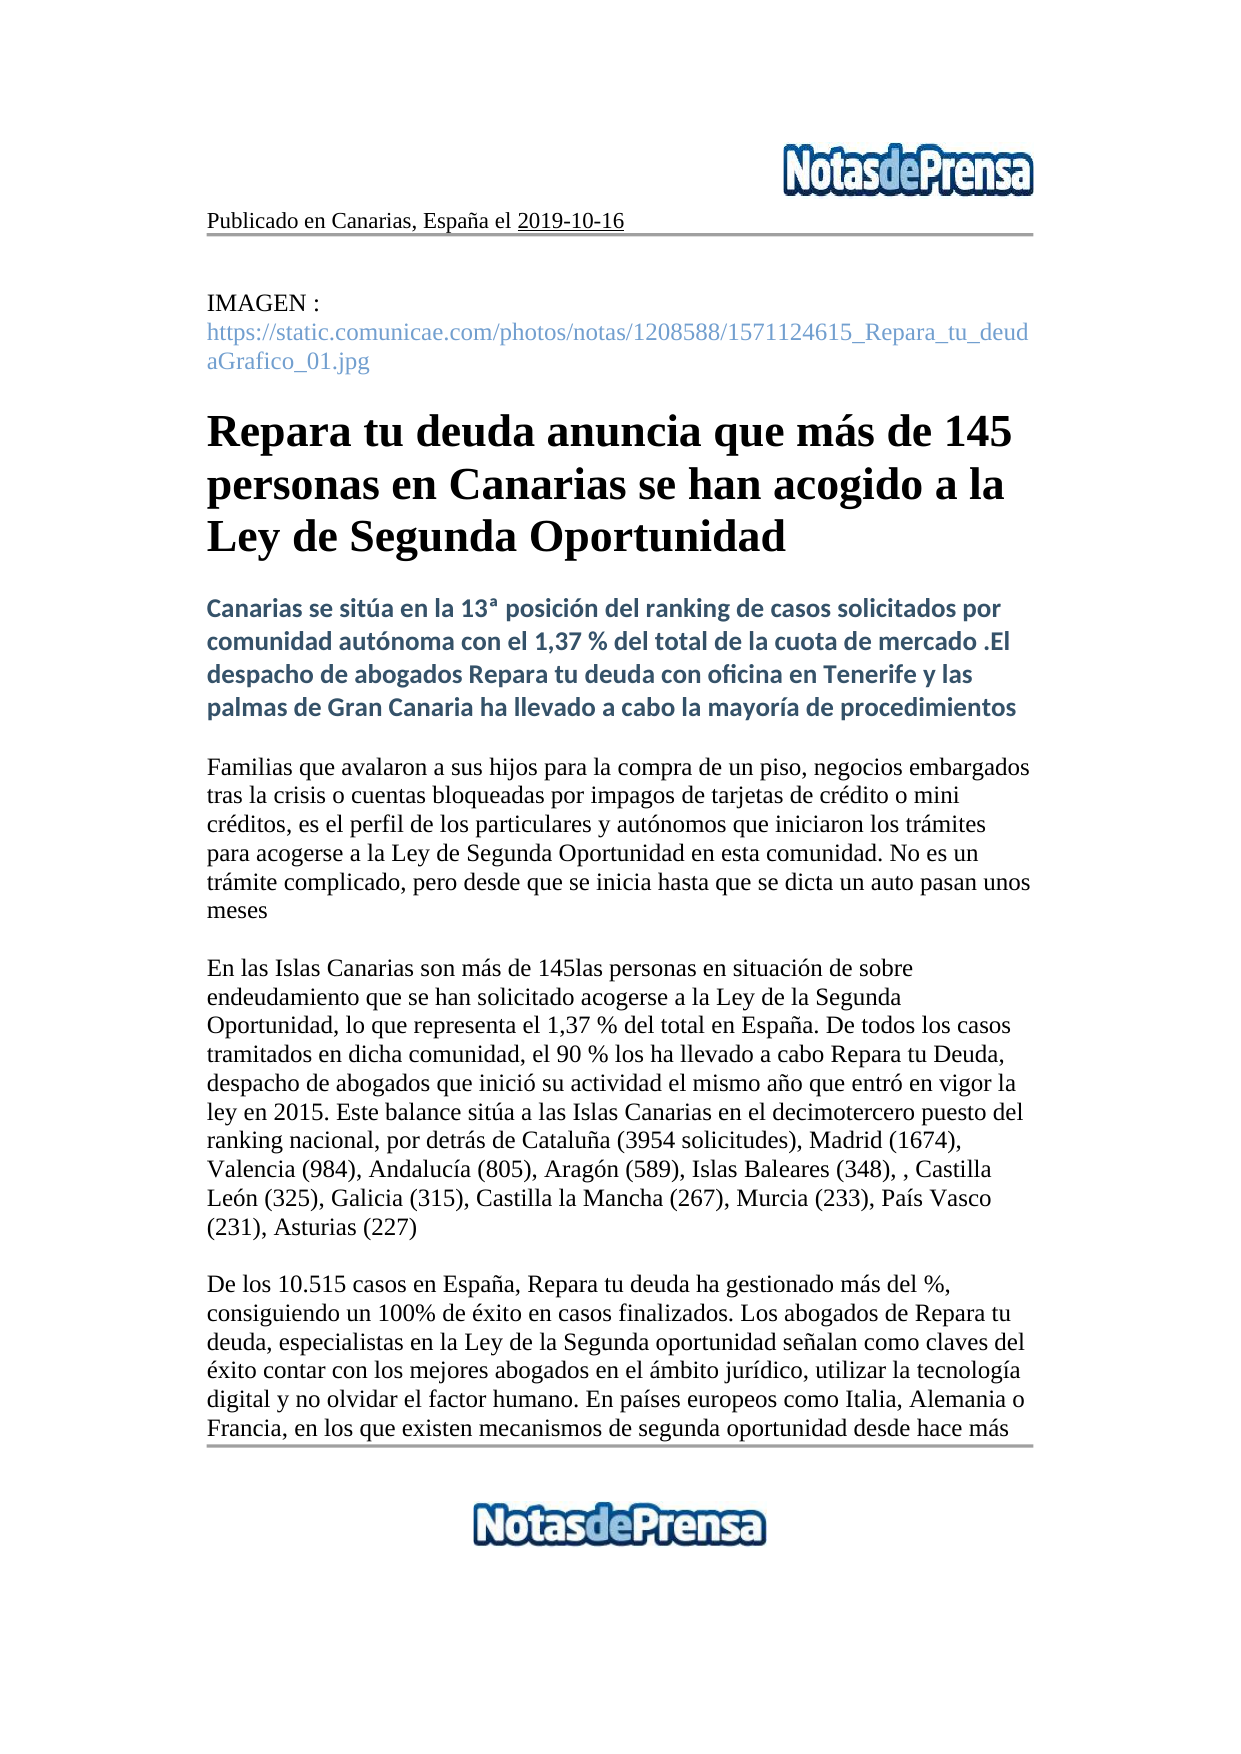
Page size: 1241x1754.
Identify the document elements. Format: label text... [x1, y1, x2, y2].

subtitle Canarias se sitúa en la 13ª posición del ranking de casos solicitados por comunidad autónoma con el 1,37 % del total de la cuota de mercado .El despacho de abogados Repara tu deuda con oficina en Tenerife y las palmas de Gran Canaria ha llevado a cabo la mayoría de procedimientos [207, 591, 1033, 723]
picture [473, 1501, 767, 1548]
subtitle Repara tu deuda anuncia que más de 145 personas en Canarias se han acogido a la Ley de Segunda Oportunidad [207, 404, 1033, 562]
text IMAGEN : https://static.comunicae.com/photos/notas/1208588/1571124615_Repara_tu_deudaGrafico_01.jpg [207, 288, 1033, 374]
picture [783, 142, 1034, 199]
